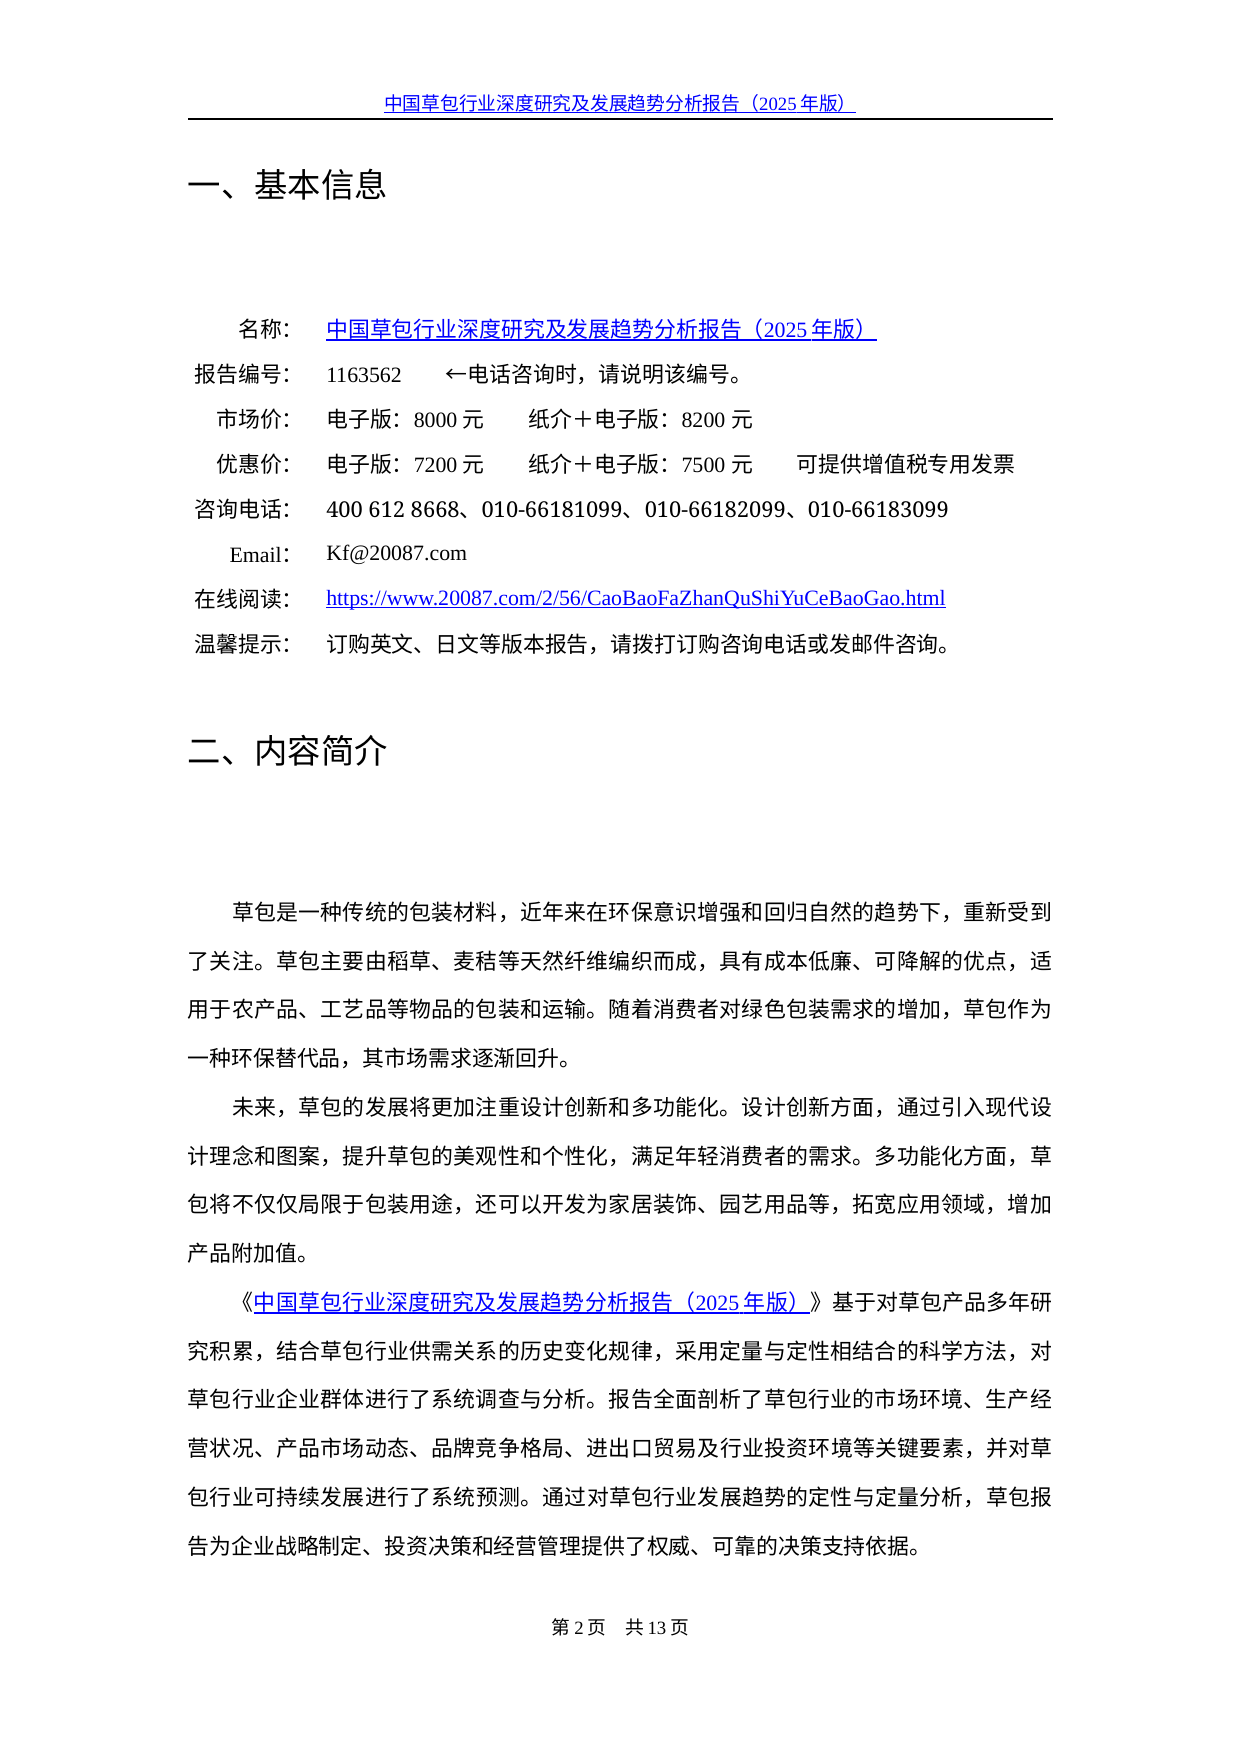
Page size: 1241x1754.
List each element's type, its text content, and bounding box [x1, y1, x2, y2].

table_cell Kf@20087.com [315, 537, 1073, 582]
table_cell 在线阅读： [167, 582, 315, 627]
table_cell 电子版：8000 元 纸介＋电子版：8200 元 [315, 402, 1073, 447]
table_header 名称： [167, 312, 315, 357]
table_cell Email： [167, 537, 315, 582]
title 二、内容简介 [187, 717, 1053, 782]
table_cell 电子版：7200 元 纸介＋电子版：7500 元 可提供增值税专用发票 [315, 447, 1073, 492]
table_cell 报告编号： [167, 357, 315, 402]
table_cell 1163562 ←电话咨询时，请说明该编号。 [315, 357, 1073, 402]
table_cell 优惠价： [167, 447, 315, 492]
table_cell 订购英文、日文等版本报告，请拨打订购咨询电话或发邮件咨询。 [315, 627, 1073, 672]
title 一、基本信息 [187, 150, 1053, 215]
table_cell 咨询电话： [167, 492, 315, 537]
table_cell 市场价： [167, 402, 315, 447]
table_header 中国草包行业深度研究及发展趋势分析报告（2025年版） [315, 312, 1073, 357]
table_cell [315, 582, 1073, 627]
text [187, 894, 1053, 1561]
table_cell 400 612 8668、010-66181099、010-66182099、010-66183099 [315, 492, 1073, 537]
table_cell 温馨提示： [167, 627, 315, 672]
